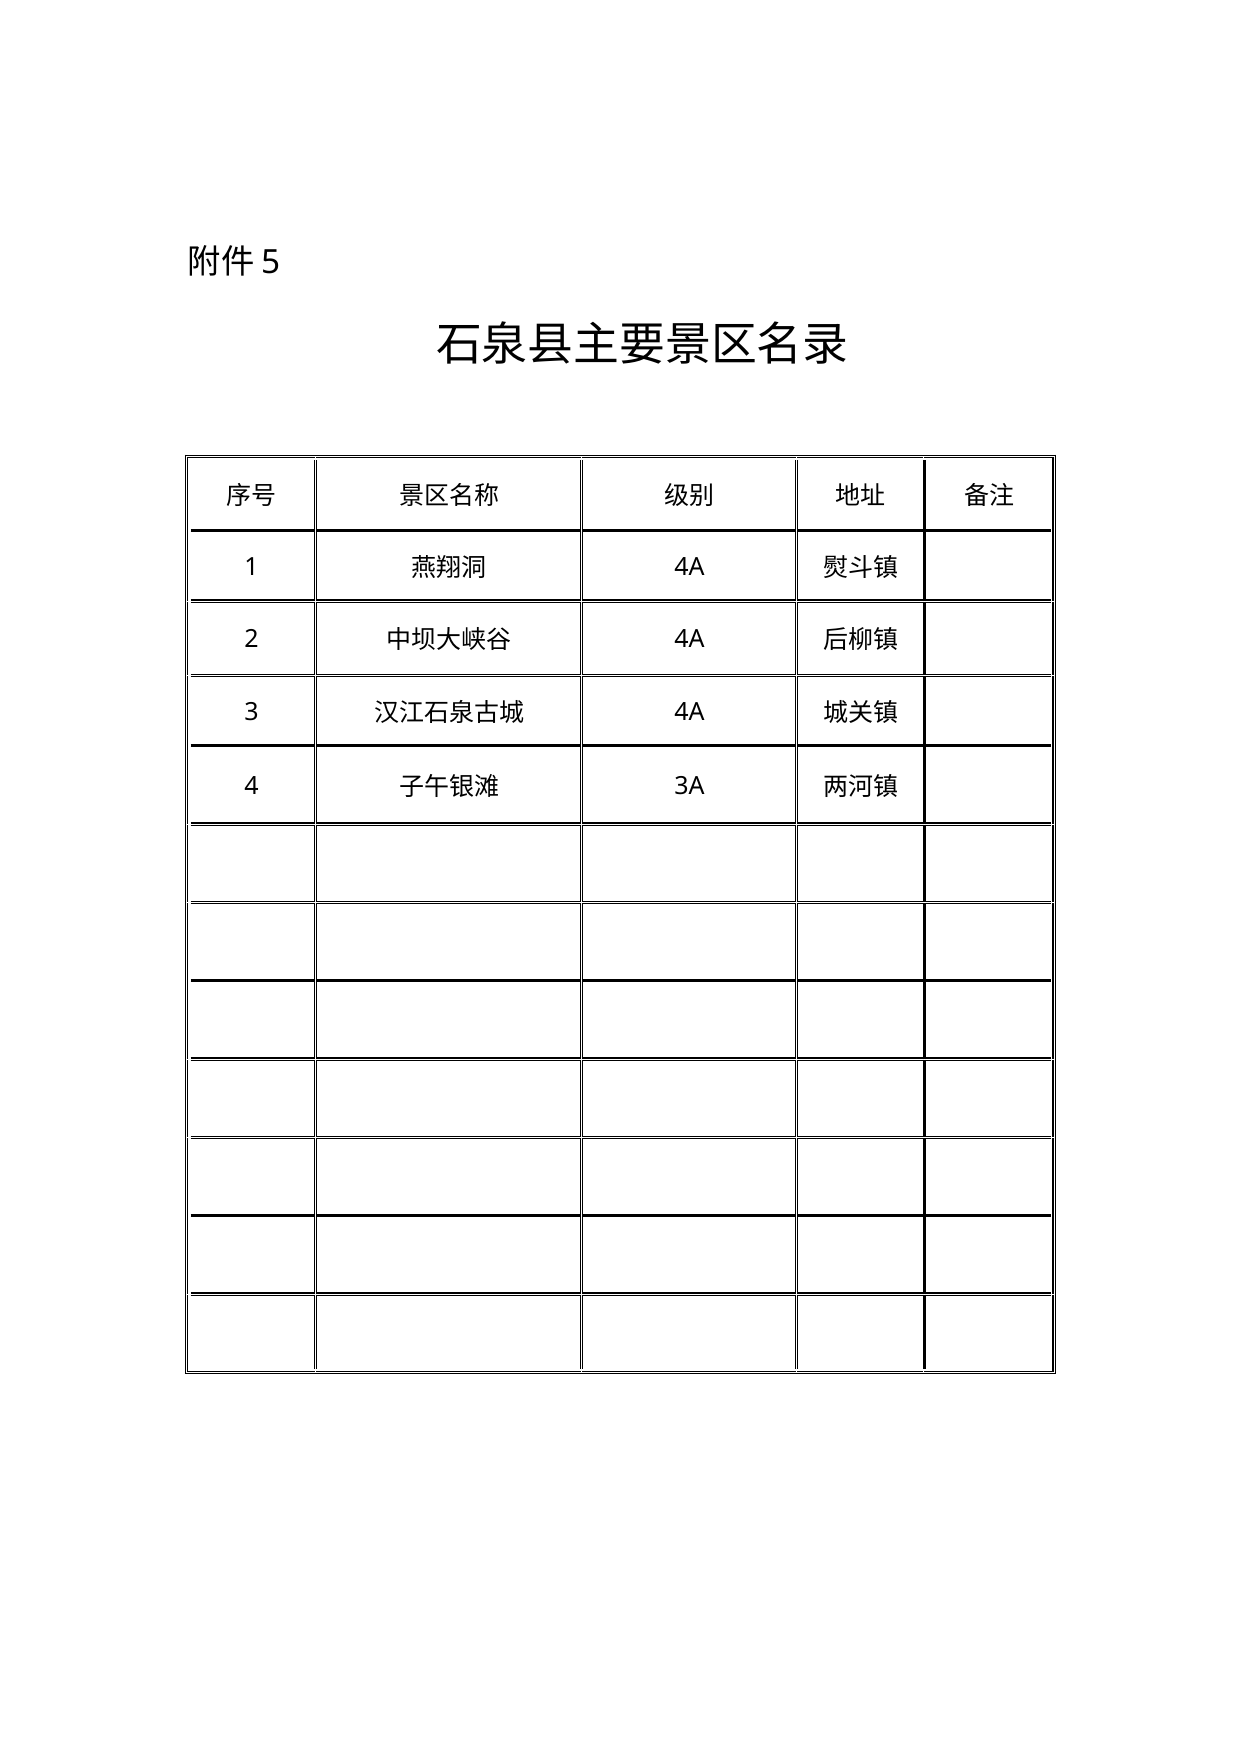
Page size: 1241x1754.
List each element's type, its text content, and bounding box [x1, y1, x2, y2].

table_cell 1 [188, 529, 314, 599]
table_cell [798, 982, 923, 1057]
table_cell [583, 904, 795, 979]
table_cell [316, 1296, 582, 1371]
table_header 景区名称 [316, 458, 582, 529]
table_cell [583, 1139, 795, 1214]
table_cell [188, 1057, 314, 1136]
table_cell [188, 979, 314, 1057]
table_cell 中坝大峡谷 [317, 603, 580, 673]
table_cell 3 [188, 674, 314, 744]
table_cell [186, 1136, 316, 1214]
table_header 备注 [924, 458, 1052, 529]
table_cell [188, 1214, 314, 1292]
table_cell [583, 826, 795, 901]
table_cell [317, 1217, 580, 1292]
text 石泉县主要景区名录 [187, 292, 1053, 389]
table_cell [583, 1061, 795, 1136]
table_cell [926, 744, 1052, 822]
table_cell [317, 904, 580, 979]
table_cell [926, 529, 1052, 599]
table_cell [926, 674, 1053, 744]
table_cell 4A [583, 677, 795, 744]
table_cell [798, 904, 923, 979]
table_cell [188, 1292, 316, 1371]
table_cell [924, 1292, 1053, 1371]
table_cell 熨斗镇 [798, 532, 923, 599]
table_cell [924, 901, 1054, 979]
table_cell [798, 1061, 923, 1136]
table_header 地址 [797, 456, 924, 529]
table_cell [317, 1061, 580, 1136]
table_cell 后柳镇 [798, 603, 923, 673]
table_cell [926, 1057, 1053, 1136]
table_cell [583, 982, 795, 1057]
table_cell [583, 1217, 795, 1292]
table_cell [926, 1214, 1052, 1292]
table_cell 两河镇 [798, 747, 923, 822]
table_cell [797, 1296, 924, 1371]
table_header 序号 [188, 458, 316, 529]
table_cell [798, 1217, 923, 1292]
table_cell [798, 826, 923, 901]
table_cell 汉江石泉古城 [317, 677, 580, 744]
table_cell 城关镇 [798, 677, 923, 744]
table_cell [317, 982, 580, 1057]
table_cell 3A [583, 747, 795, 822]
table_cell 4 [188, 744, 314, 822]
table_header 级别 [582, 458, 797, 529]
table_cell [926, 599, 1053, 673]
table_cell 4A [583, 532, 795, 599]
table_cell 燕翔洞 [317, 532, 580, 599]
table_cell [186, 901, 316, 979]
table_cell [798, 1139, 923, 1214]
table_cell [926, 979, 1052, 1057]
table_cell [582, 1296, 797, 1371]
table_cell [188, 822, 314, 901]
table_cell [926, 822, 1053, 901]
table_cell [317, 1139, 580, 1214]
table_cell 子午银滩 [317, 747, 580, 822]
text 附件5 [187, 227, 1053, 292]
table_cell [317, 826, 580, 901]
table_cell [924, 1136, 1054, 1214]
table_cell 2 [188, 599, 314, 673]
table_cell 4A [583, 603, 795, 673]
